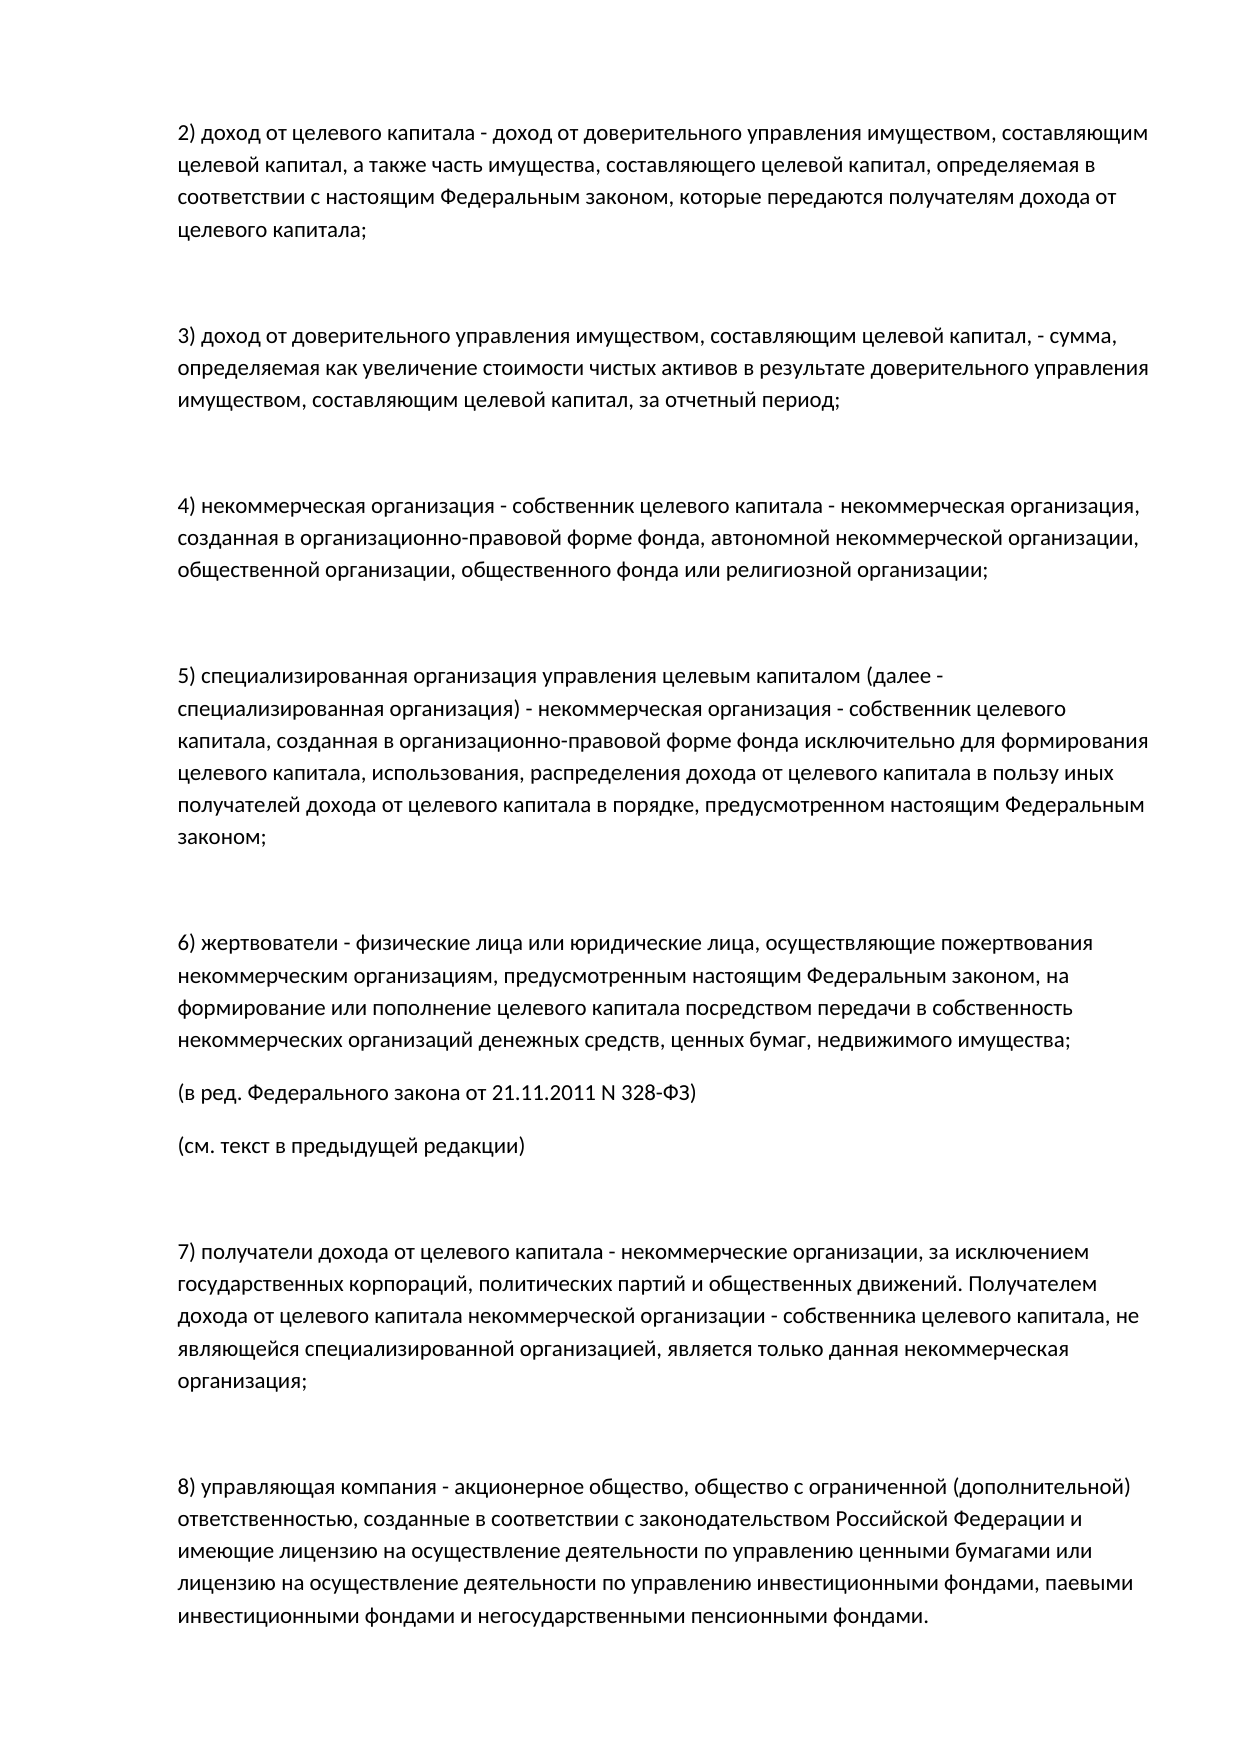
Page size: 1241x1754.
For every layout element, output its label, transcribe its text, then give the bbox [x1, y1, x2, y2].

text 8) управляющая компания - акционерное общество, общество с ограниченной (дополнительной) ответственностью, созданные в соответствии с законодательством Российской Федерации и имеющие лицензию на осуществление деятельности по управлению ценными бумагами или лицензию на осуществление деятельности по управлению инвестиционными фондами, паевыми инвестиционными фондами и негосударственными пенсионными фондами. [177, 1472, 1152, 1629]
text 3) доход от доверительного управления имуществом, составляющим целевой капитал, - сумма, определяемая как увеличение стоимости чистых активов в результате доверительного управления имуществом, составляющим целевой капитал, за отчетный период; [177, 321, 1152, 413]
text 6) жертвователи - физические лица или юридические лица, осуществляющие пожертвования некоммерческим организациям, предусмотренным настоящим Федеральным законом, на формирование или пополнение целевого капитала посредством передачи в собственность некоммерческих организаций денежных средств, ценных бумаг, недвижимого имущества; [177, 928, 1152, 1053]
text (в ред. Федерального закона от 21.11.2011 N 328-ФЗ) [177, 1078, 1152, 1106]
text 5) специализированная организация управления целевым капиталом (далее - специализированная организация) - некоммерческая организация - собственник целевого капитала, созданная в организационно-правовой форме фонда исключительно для формирования целевого капитала, использования, распределения дохода от целевого капитала в пользу иных получателей дохода от целевого капитала в порядке, предусмотренном настоящим Федеральным законом; [177, 662, 1152, 851]
text 4) некоммерческая организация - собственник целевого капитала - некоммерческая организация, созданная в организационно-правовой форме фонда, автономной некоммерческой организации, общественной организации, общественного фонда или религиозной организации; [177, 491, 1152, 583]
text 7) получатели дохода от целевого капитала - некоммерческие организации, за исключением государственных корпораций, политических партий и общественных движений. Получателем дохода от целевого капитала некоммерческой организации - собственника целевого капитала, не являющейся специализированной организацией, является только данная некоммерческая организация; [177, 1237, 1152, 1394]
text (см. текст в предыдущей редакции) [177, 1131, 1152, 1159]
text 2) доход от целевого капитала - доход от доверительного управления имуществом, составляющим целевой капитал, а также часть имущества, составляющего целевой капитал, определяемая в соответствии с настоящим Федеральным законом, которые передаются получателям дохода от целевого капитала; [177, 118, 1152, 243]
